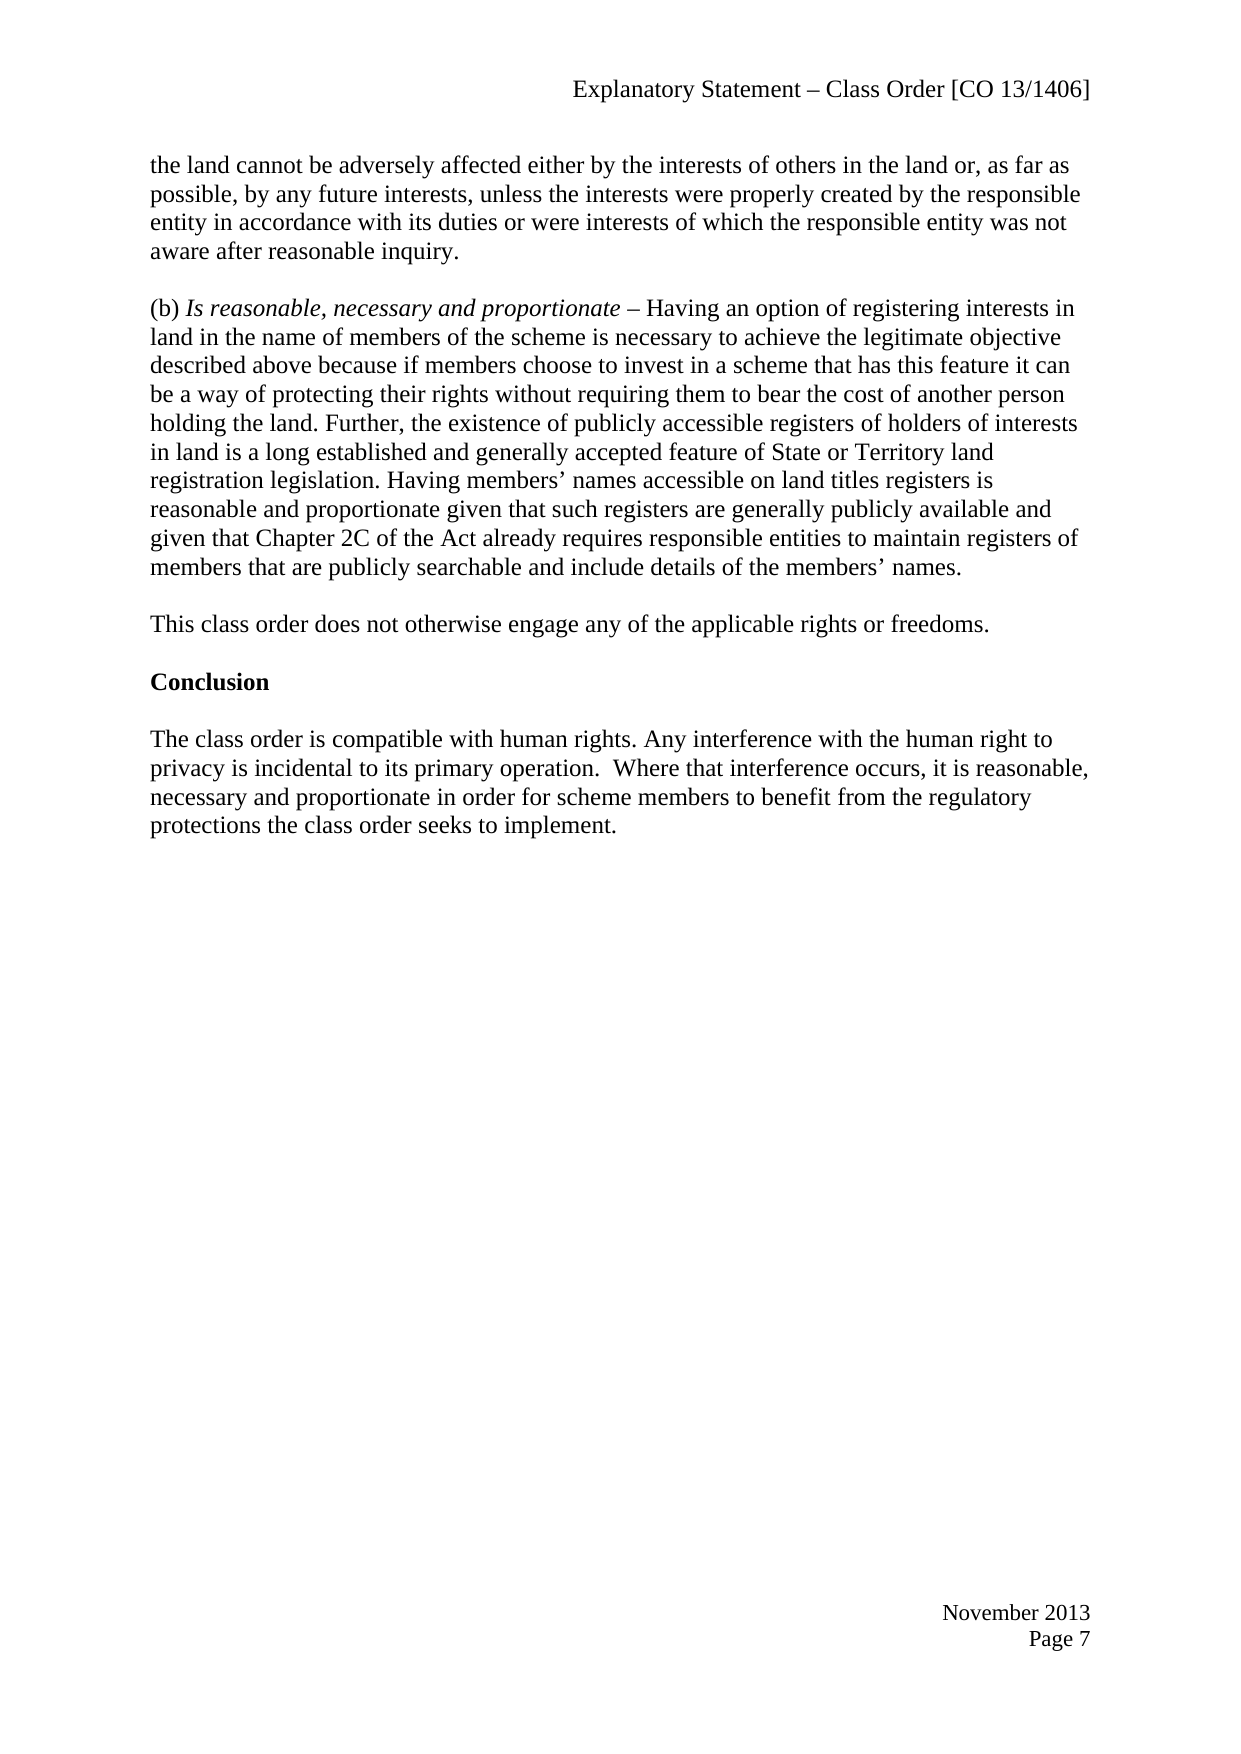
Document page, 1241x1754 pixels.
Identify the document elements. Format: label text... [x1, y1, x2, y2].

text The class order is compatible with human rights. Any interference with the human right to privacy is incidental to its primary operation. Where that interference occurs, it is reasonable, necessary and proportionate in order for scheme members to benefit from the regulatory protections the class order seeks to implement. [150, 724, 1090, 839]
text This class order does not otherwise engage any of the applicable rights or freedoms. [150, 609, 1090, 638]
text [150, 150, 1090, 293]
text Conclusion [150, 667, 1090, 696]
text (b) Is reasonable, necessary and proportionate – Having an option of registering interests in land in the name of members of the scheme is necessary to achieve the legitimate objective described above because if members choose to invest in a scheme that has this feature it can be a way of protecting their rights without requiring them to bear the cost of another person holding the land. Further, the existence of publicly accessible registers of holders of interests in land is a long established and generally accepted feature of State or Territory land registration legislation. Having members’ names accessible on land titles registers is reasonable and proportionate given that such registers are generally publicly available and given that Chapter 2C of the Act already requires responsible entities to maintain registers of members that are publicly searchable and include details of the members’ names. [150, 293, 1090, 581]
